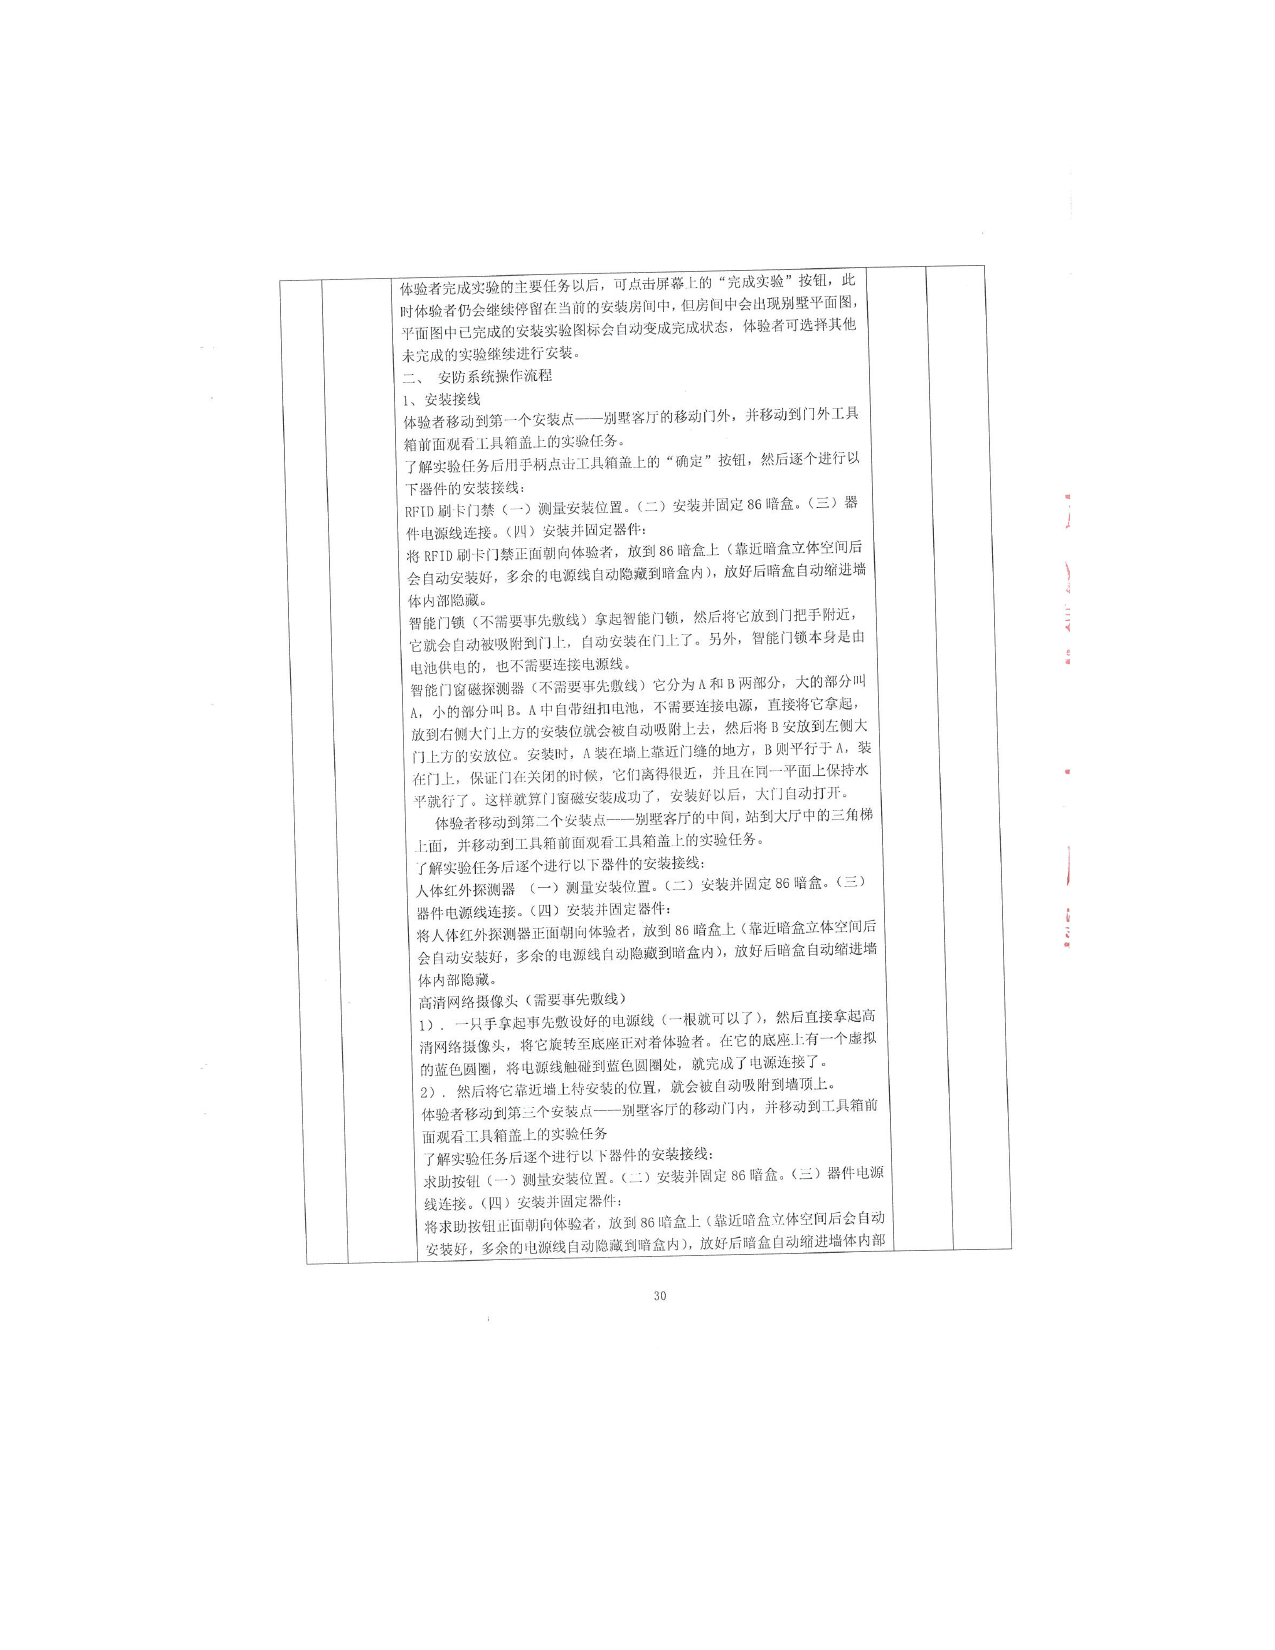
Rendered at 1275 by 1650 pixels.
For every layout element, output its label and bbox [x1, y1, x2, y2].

picture [187, 150, 1074, 1402]
